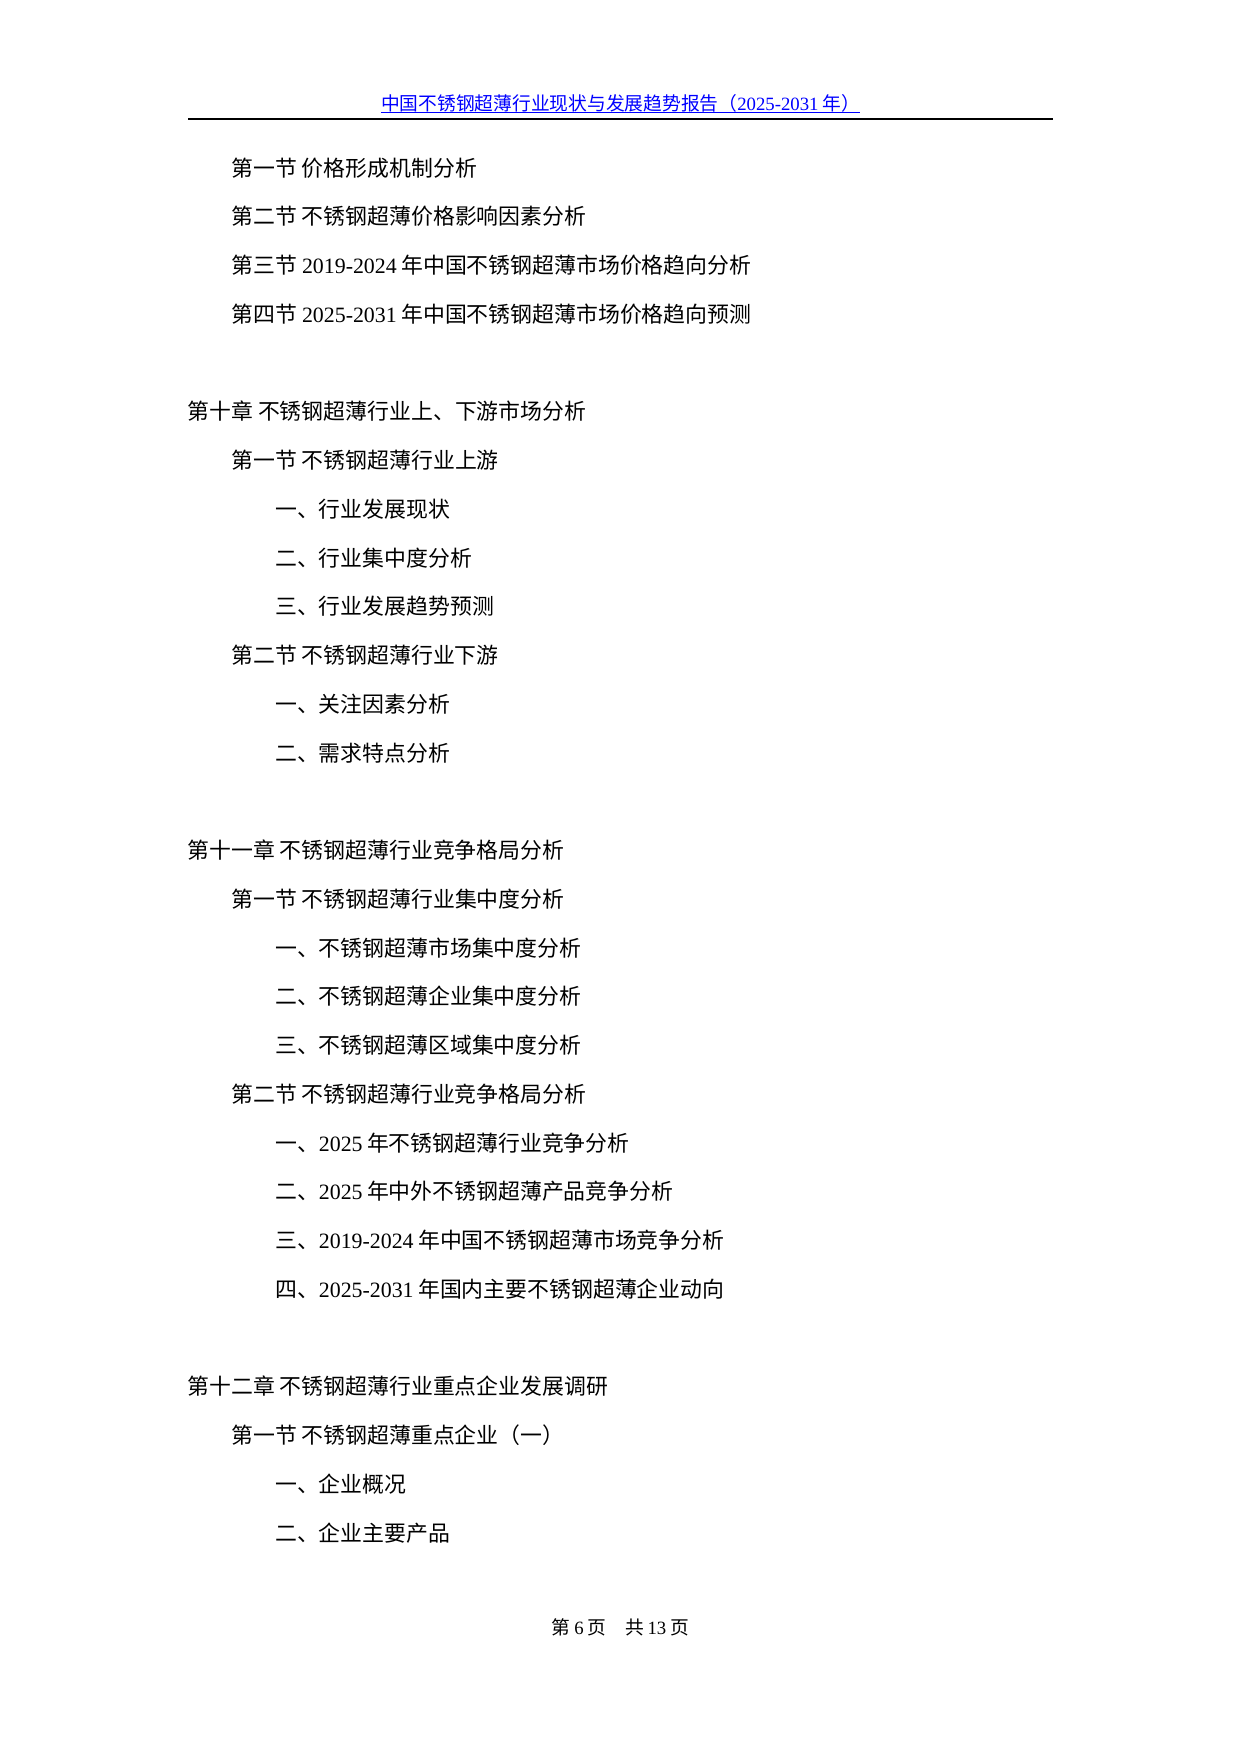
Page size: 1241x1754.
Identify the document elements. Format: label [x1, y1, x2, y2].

text [187, 150, 1053, 1548]
